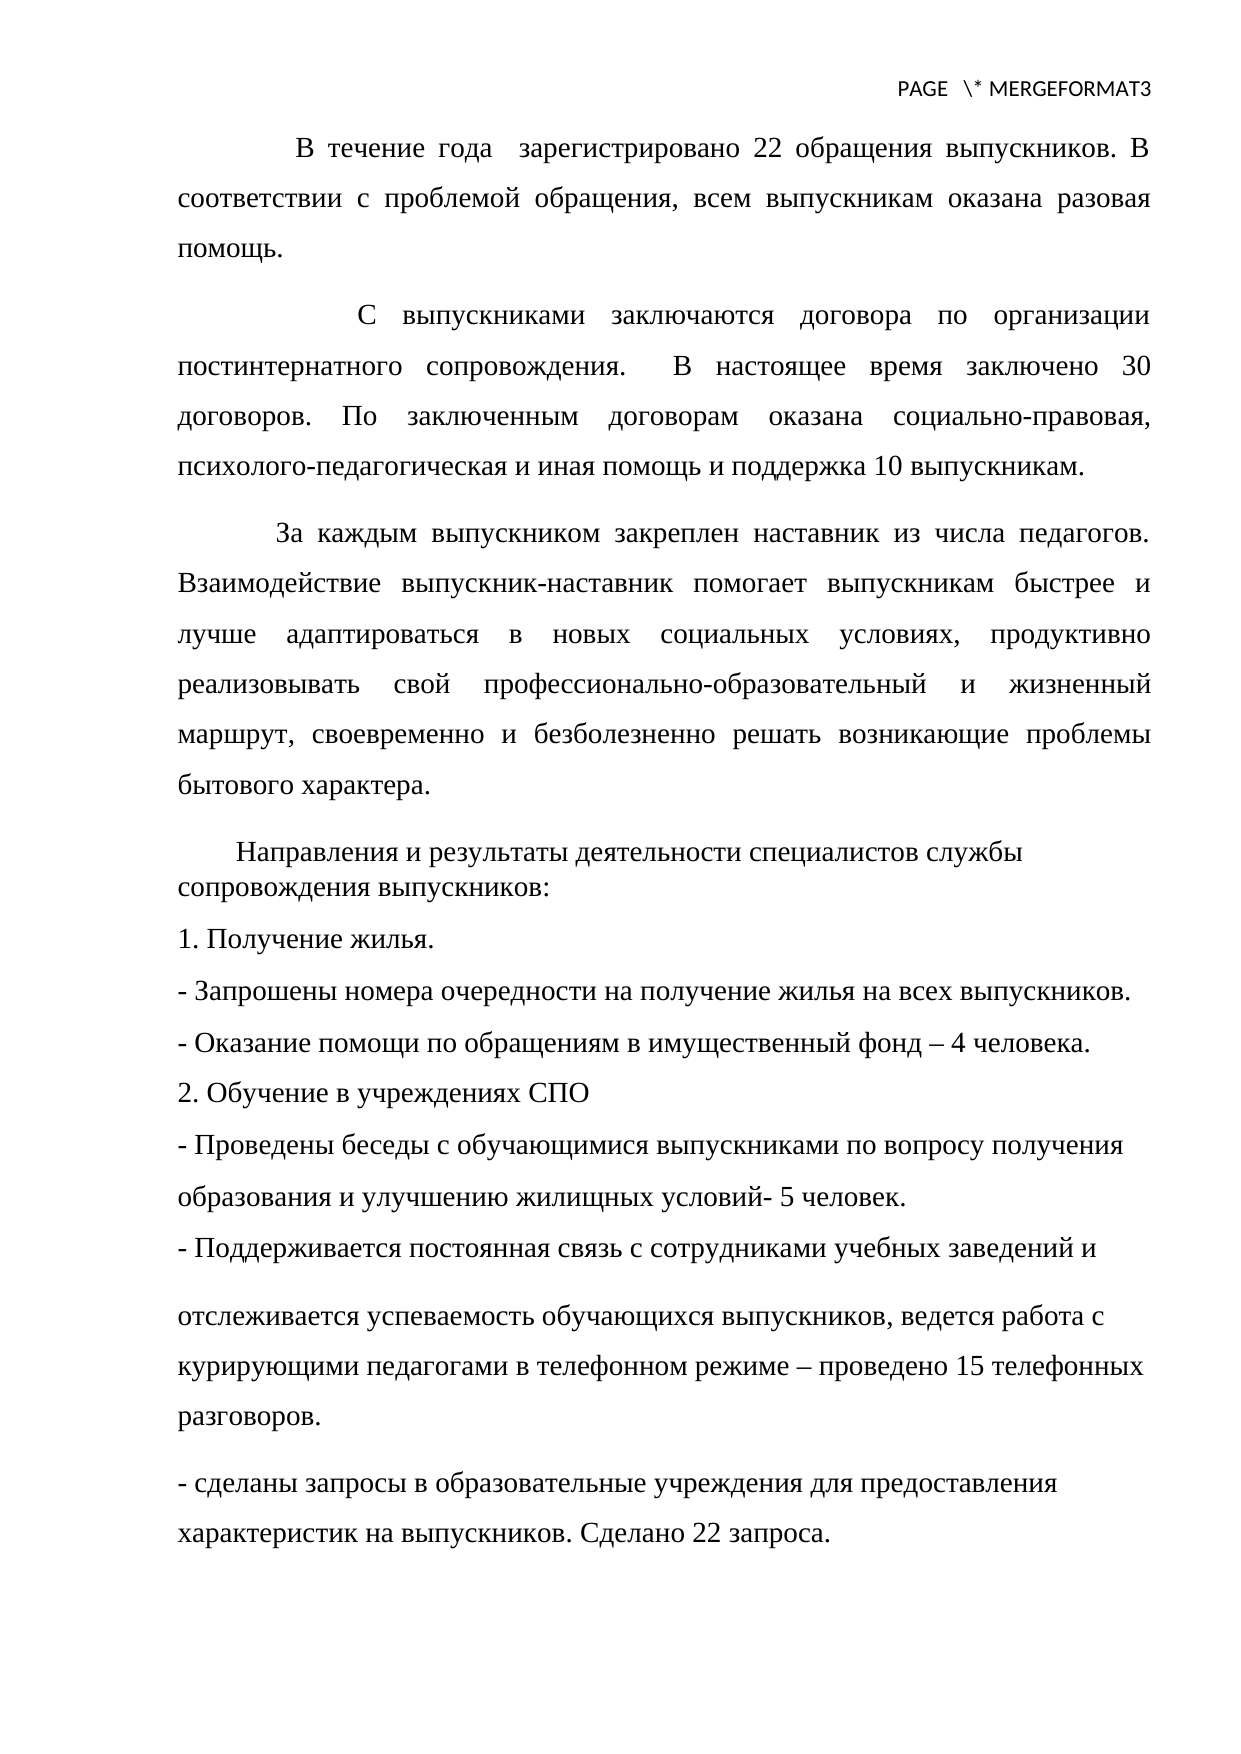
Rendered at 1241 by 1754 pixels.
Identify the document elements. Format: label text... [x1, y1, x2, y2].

text 1. Получение жилья. [177, 921, 1152, 954]
text 2. Обучение в учреждениях СПО [177, 1075, 1152, 1108]
text - Поддерживается постоянная связь с сотрудниками учебных заведений и [177, 1231, 1152, 1264]
text - Проведены беседы с обучающимися выпускниками по вопросу получения [177, 1127, 1152, 1160]
text образования и улучшению жилищных условий- 5 человек. [177, 1179, 1152, 1212]
text отслеживается успеваемость обучающихся выпускников, ведется работа с курирующими педагогами в телефонном режиме – проведено 15 телефонных разговоров. [177, 1298, 1152, 1432]
text С выпускниками заключаются договора по организации постинтернатного сопровождения. В настоящее время заключено 30 договоров. По заключенным договорам оказана социально-правовая, психолого-педагогическая и иная помощь и поддержка 10 выпускникам. [177, 297, 1152, 482]
text В течение года зарегистрировано 22 обращения выпускников. В соответствии с проблемой обращения, всем выпускникам оказана разовая помощь. [177, 130, 1152, 264]
text За каждым выпускником закреплен наставник из числа педагогов. Взаимодействие выпускник-наставник помогает выпускникам быстрее и лучше адаптироваться в новых социальных условиях, продуктивно реализовывать свой профессионально-образовательный и жизненный маршрут, своевременно и безболезненно решать возникающие проблемы бытового характера. [177, 515, 1152, 800]
text - сделаны запросы в образовательные учреждения для предоставления характеристик на выпускников. Сделано 22 запроса. [177, 1465, 1152, 1549]
text Направления и результаты деятельности специалистов службы сопровождения выпускников: [177, 834, 1152, 903]
text - Оказание помощи по обращениям в имущественный фонд – 4 человека. [177, 1025, 1152, 1058]
text - Запрошены номера очередности на получение жилья на всех выпускников. [177, 973, 1152, 1006]
